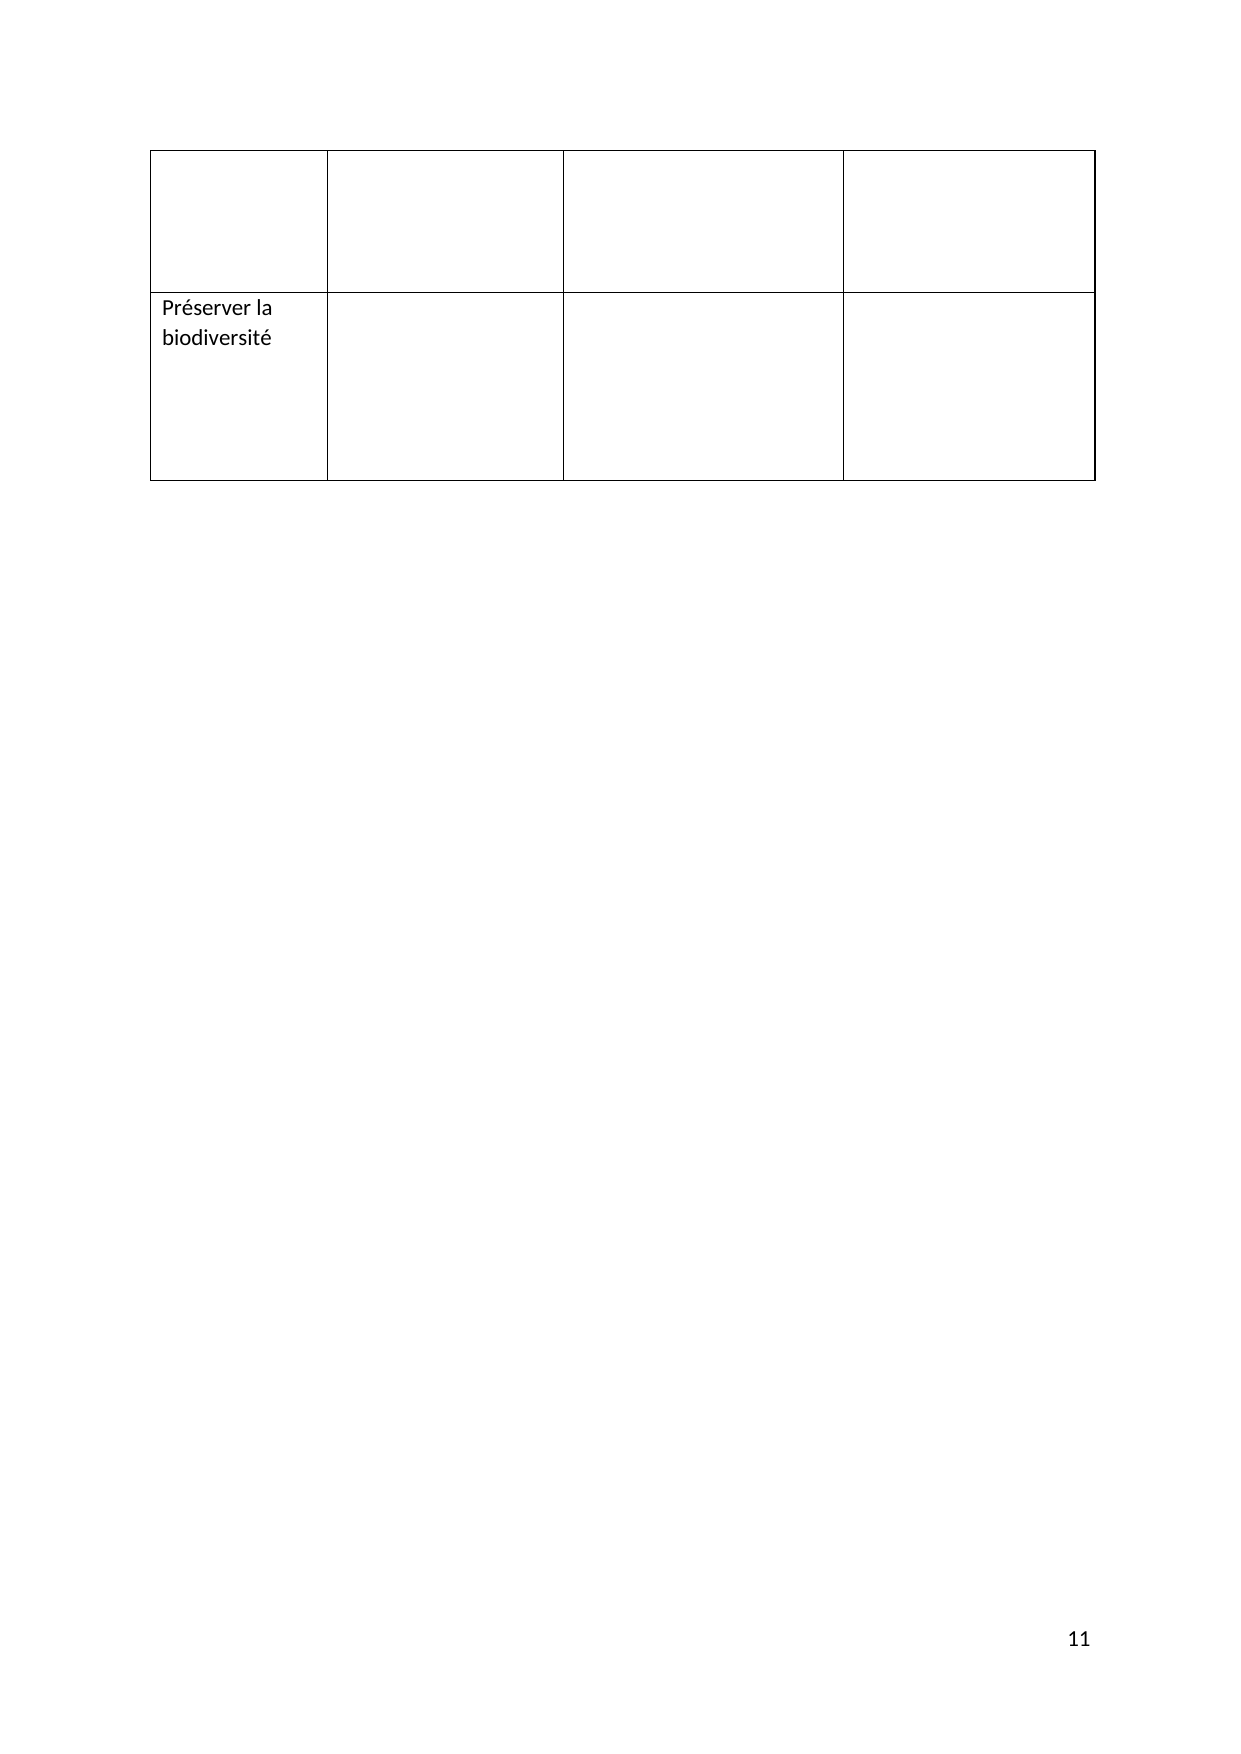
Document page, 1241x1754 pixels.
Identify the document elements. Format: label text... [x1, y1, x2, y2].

table_cell [564, 293, 843, 480]
table_cell [328, 151, 563, 292]
table_cell [844, 293, 1094, 480]
table_cell Préserver la biodiversité [151, 293, 327, 480]
table_cell [328, 293, 563, 480]
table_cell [151, 151, 327, 292]
table_cell [564, 151, 843, 292]
table_cell [844, 151, 1094, 292]
